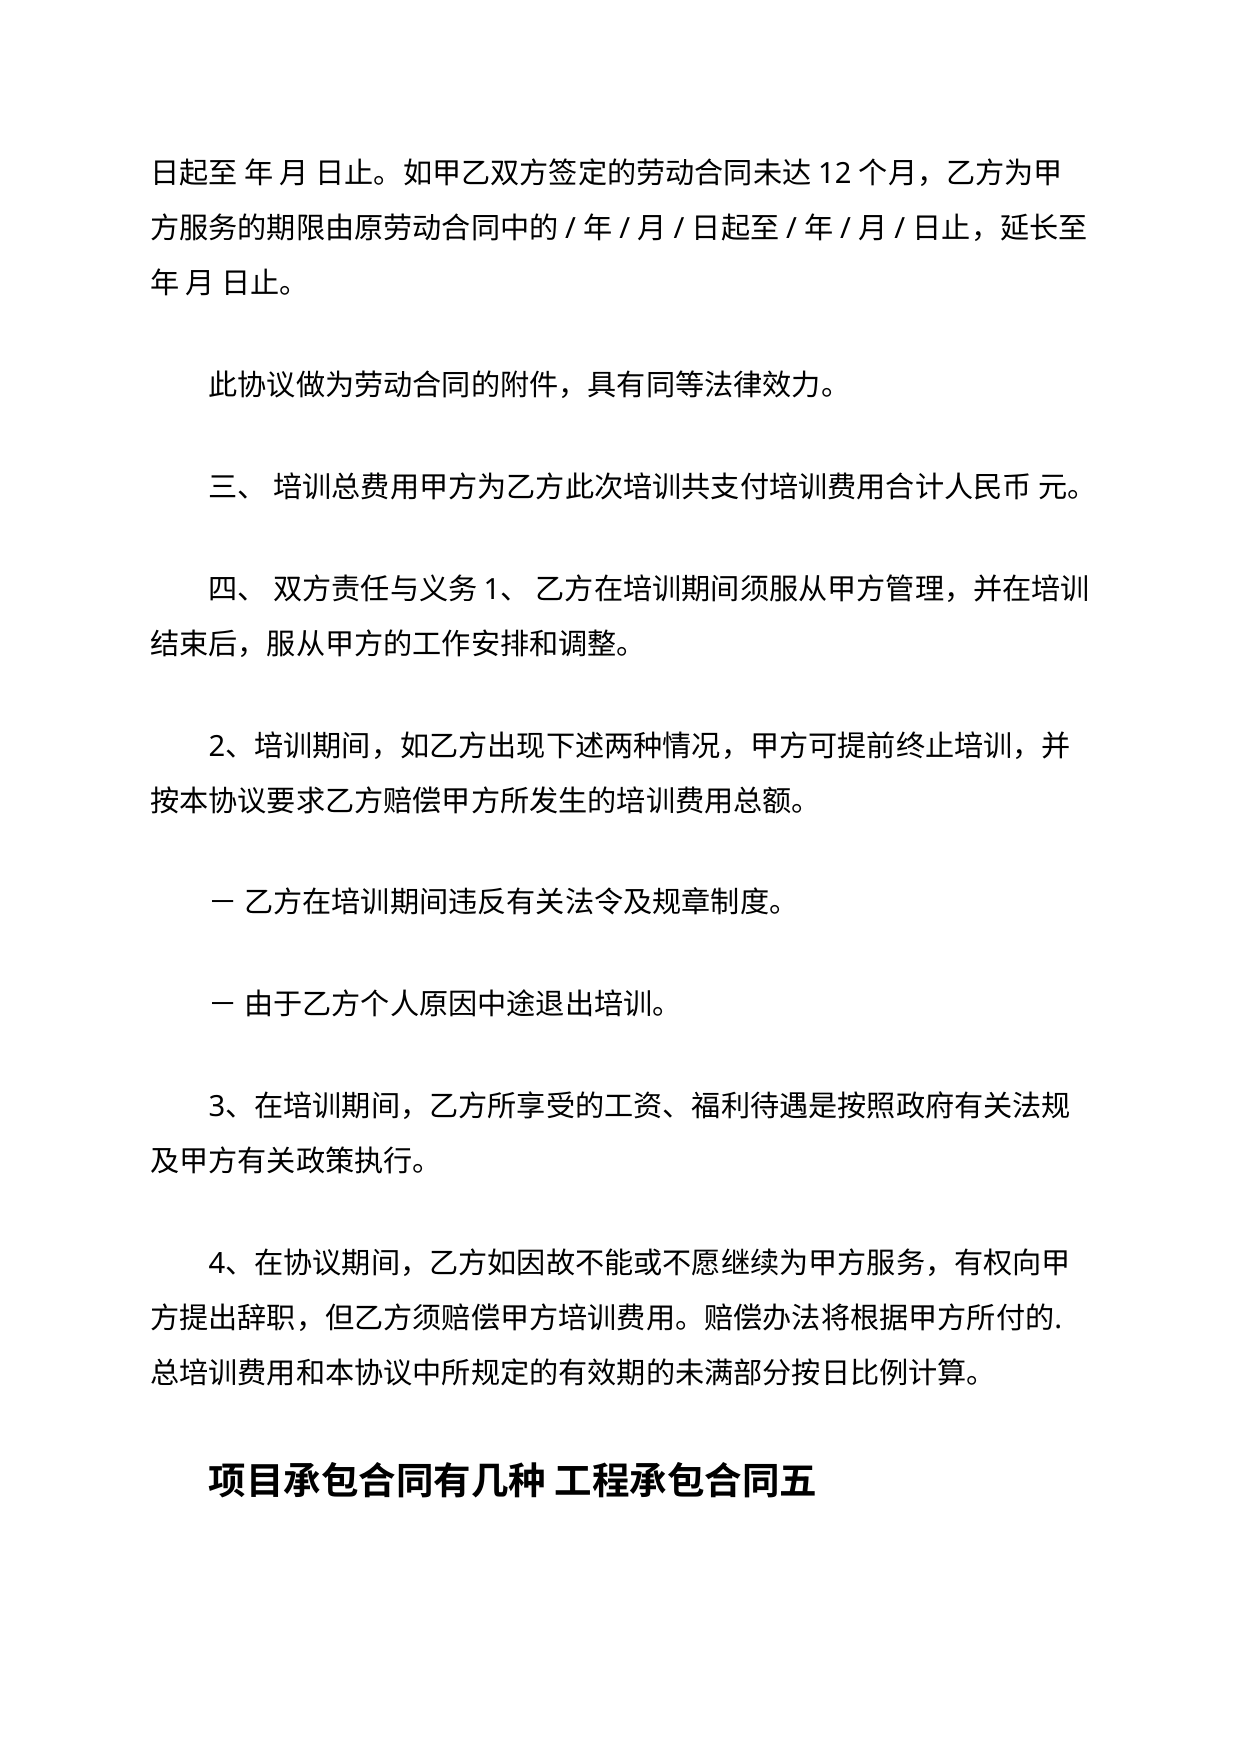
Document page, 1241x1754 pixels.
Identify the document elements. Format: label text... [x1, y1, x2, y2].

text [150, 150, 1090, 302]
text 2、培训期间，如乙方出现下述两种情况，甲方可提前终止培训，并按本协议要求乙方赔偿甲方所发生的培训费用总额。 [150, 722, 1090, 819]
text 四、 双方责任与义务1、 乙方在培训期间须服从甲方管理，并在培训结束后，服从甲方的工作安排和调整。 [150, 565, 1090, 663]
text － 由于乙方个人原因中途退出培训。 [150, 981, 1090, 1023]
text 4、在协议期间，乙方如因故不能或不愿继续为甲方服务，有权向甲方提出辞职，但乙方须赔偿甲方培训费用。赔偿办法将根据甲方所付的.总培训费用和本协议中所规定的有效期的未满部分按日比例计算。 [150, 1239, 1090, 1391]
text 三、 培训总费用甲方为乙方此次培训共支付培训费用合计人民币 元。 [150, 463, 1090, 506]
text 此协议做为劳动合同的附件，具有同等法律效力。 [150, 362, 1090, 404]
text 3、在培训期间，乙方所享受的工资、福利待遇是按照政府有关法规及甲方有关政策执行。 [150, 1082, 1090, 1180]
text － 乙方在培训期间违反有关法令及规章制度。 [150, 879, 1090, 921]
text 项目承包合同有几种 工程承包合同五 [150, 1451, 1090, 1505]
